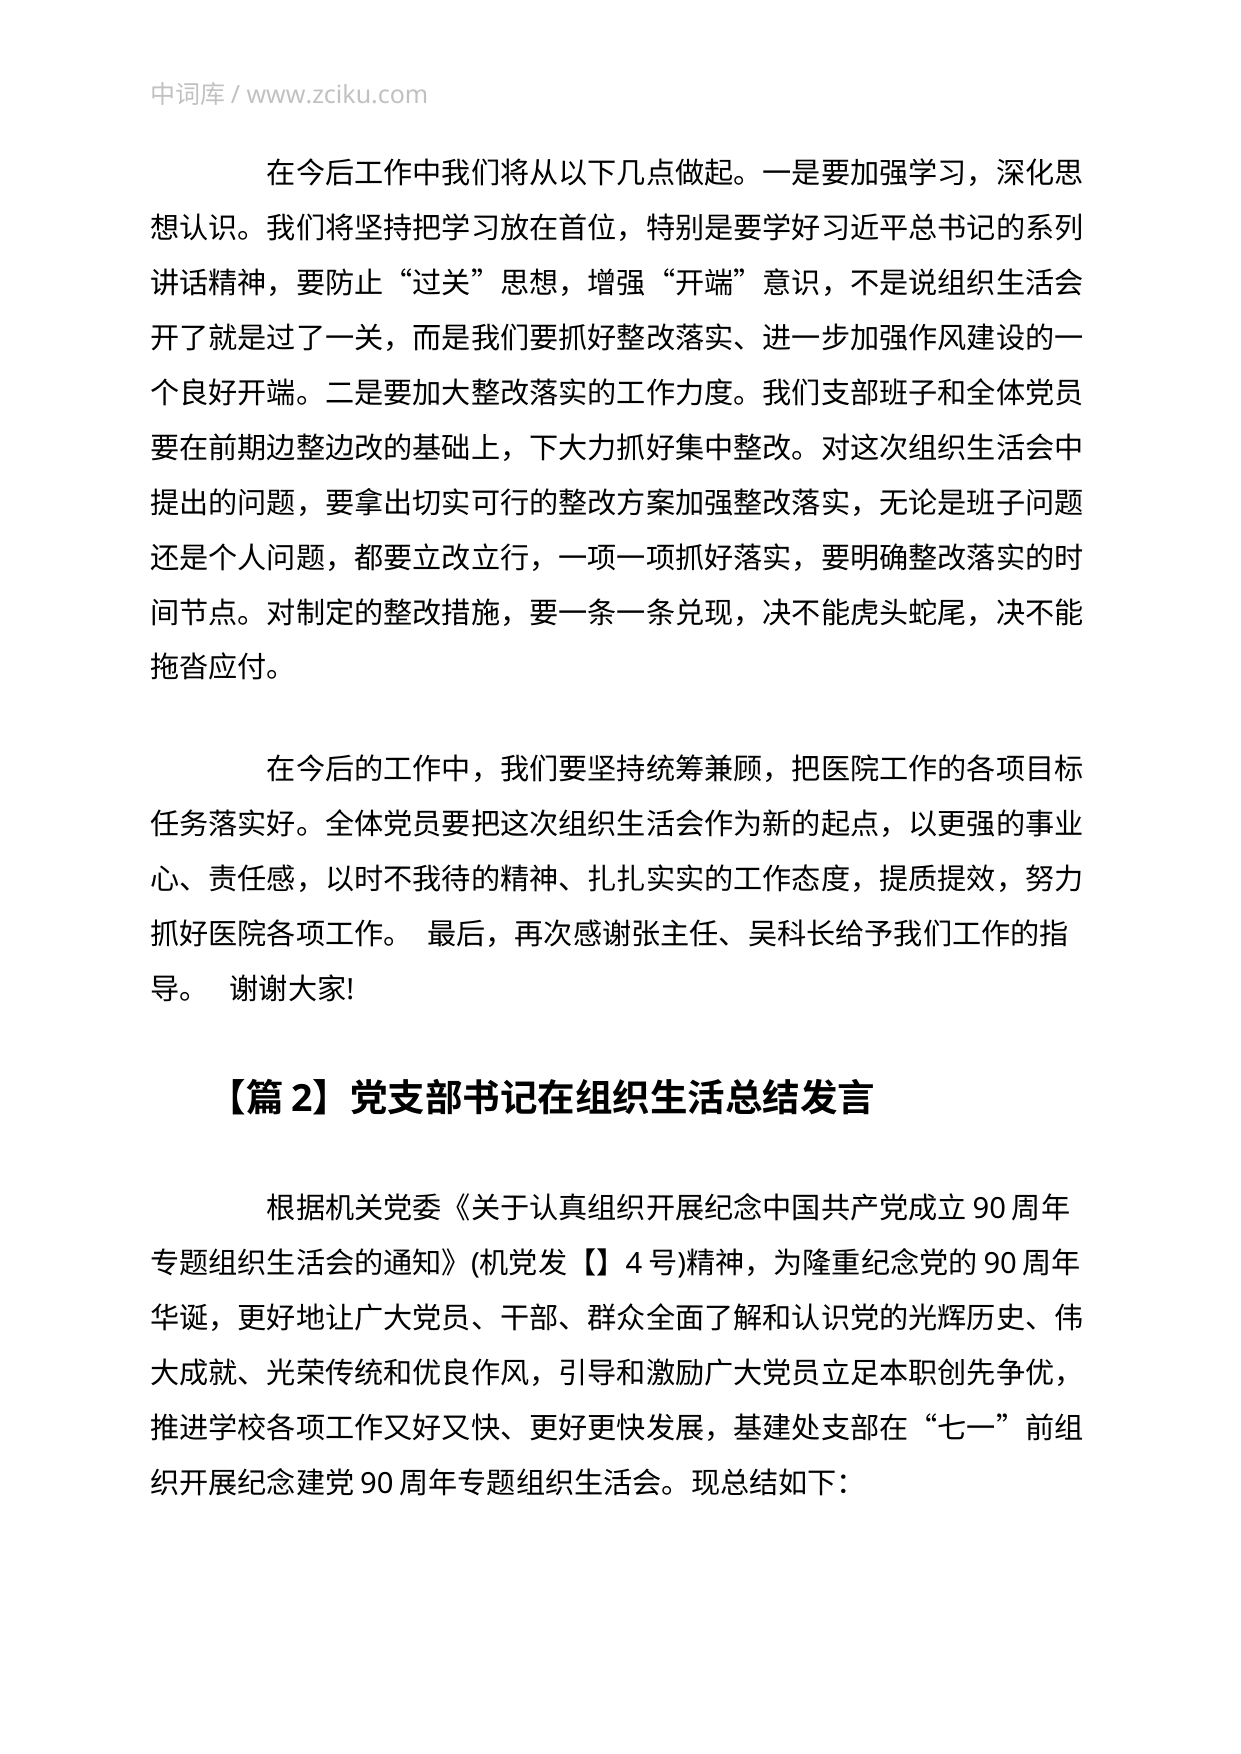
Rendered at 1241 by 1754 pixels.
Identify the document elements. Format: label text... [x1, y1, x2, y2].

text 在今后工作中我们将从以下几点做起。一是要加强学习，深化思想认识。我们将坚持把学习放在首位，特别是要学好习近平总书记的系列讲话精神，要防止“过关”思想，增强“开端”意识，不是说组织生活会开了就是过了一关，而是我们要抓好整改落实、进一步加强作风建设的一个良好开端。二是要加大整改落实的工作力度。我们支部班子和全体党员要在前期边整边改的基础上，下大力抓好集中整改。对这次组织生活会中提出的问题，要拿出切实可行的整改方案加强整改落实，无论是班子问题还是个人问题，都要立改立行，一项一项抓好落实，要明确整改落实的时间节点。对制定的整改措施，要一条一条兑现，决不能虎头蛇尾，决不能拖沓应付。 [150, 150, 1090, 686]
text 【篇2】党支部书记在组织生活总结发言 [150, 1067, 1090, 1122]
text 在今后的工作中，我们要坚持统筹兼顾，把医院工作的各项目标任务落实好。全体党员要把这次组织生活会作为新的起点，以更强的事业心、责任感，以时不我待的精神、扎扎实实的工作态度，提质提效，努力抓好医院各项工作。 最后，再次感谢张主任、吴科长给予我们工作的指导。 谢谢大家! [150, 746, 1090, 1008]
text 根据机关党委《关于认真组织开展纪念中国共产党成立90周年专题组织生活会的通知》(机党发【】4号)精神，为隆重纪念党的90周年华诞，更好地让广大党员、干部、群众全面了解和认识党的光辉历史、伟大成就、光荣传统和优良作风，引导和激励广大党员立足本职创先争优，推进学校各项工作又好又快、更好更快发展，基建处支部在“七一”前组织开展纪念建党90周年专题组织生活会。现总结如下： [150, 1185, 1090, 1502]
